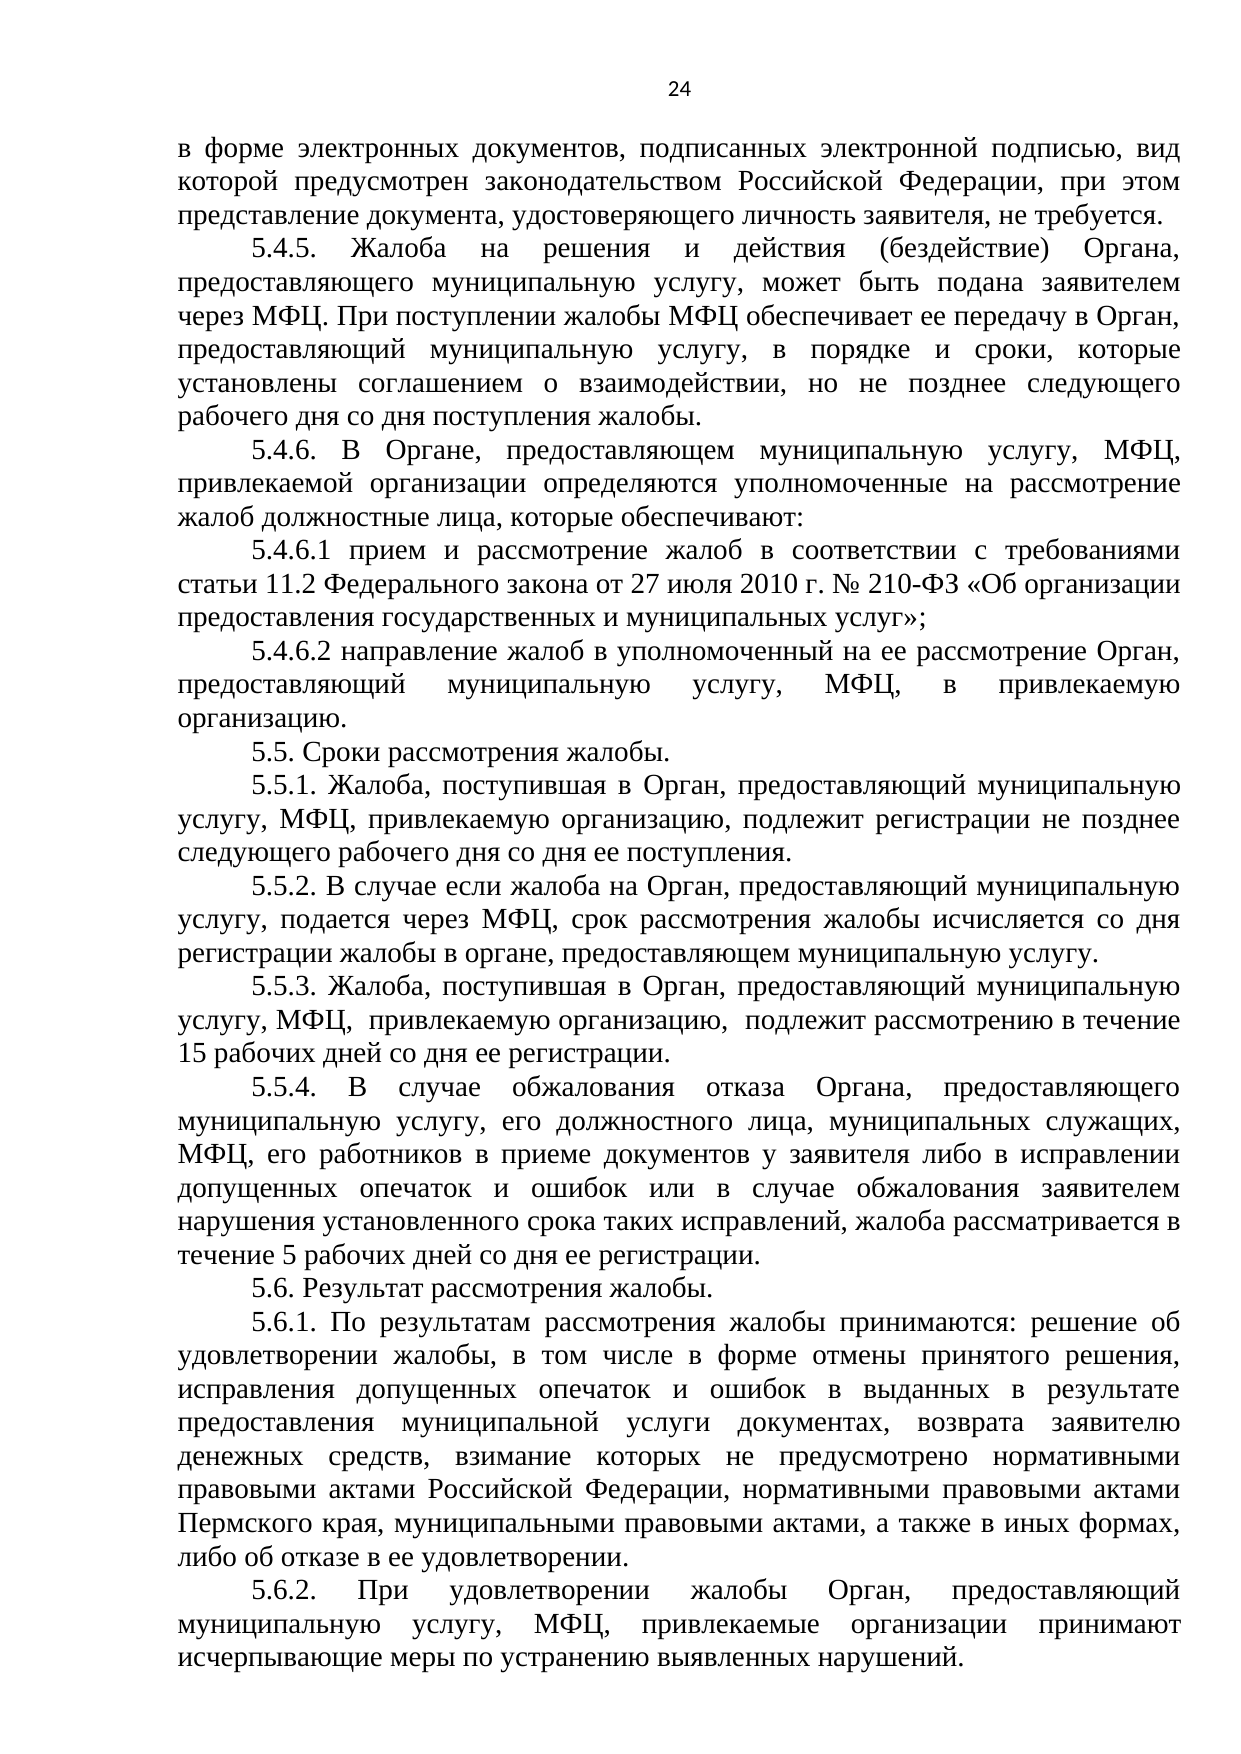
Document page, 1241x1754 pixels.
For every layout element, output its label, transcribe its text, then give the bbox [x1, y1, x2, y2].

text 5.5. Сроки рассмотрения жалобы. [177, 734, 1181, 767]
text 5.4.5. Жалоба на решения и действия (бездействие) Органа, предоставляющего муниципальную услугу, может быть подана заявителем через МФЦ. При поступлении жалобы МФЦ обеспечивает ее передачу в Орган, предоставляющий муниципальную услугу, в порядке и сроки, которые установлены соглашением о взаимодействии, но не позднее следующего рабочего дня со дня поступления жалобы. [177, 231, 1181, 432]
text 5.4.6.2 направление жалоб в уполномоченный на ее рассмотрение Орган, предоставляющий муниципальную услугу, МФЦ, в привлекаемую организацию. [177, 633, 1181, 734]
text 5.6.1. По результатам рассмотрения жалобы принимаются: решение об удовлетворении жалобы, в том числе в форме отмены принятого решения, исправления допущенных опечаток и ошибок в выданных в результате предоставления муниципальной услуги документах, возврата заявителю денежных средств, взимание которых не предусмотрено нормативными правовыми актами Российской Федерации, нормативными правовыми актами Пермского края, муниципальными правовыми актами, а также в иных формах, либо об отказе в ее удовлетворении. [177, 1304, 1181, 1572]
text 5.5.3. Жалоба, поступившая в Орган, предоставляющий муниципальную услугу, МФЦ, привлекаемую организацию, подлежит рассмотрению в течение 15 рабочих дней со дня ее регистрации. [177, 968, 1181, 1069]
text 5.5.4. В случае обжалования отказа Органа, предоставляющего муниципальную услугу, его должностного лица, муниципальных служащих, МФЦ, его работников в приеме документов у заявителя либо в исправлении допущенных опечаток и ошибок или в случае обжалования заявителем нарушения установленного срока таких исправлений, жалоба рассматривается в течение 5 рабочих дней со дня ее регистрации. [177, 1069, 1181, 1270]
text 5.5.2. В случае если жалоба на Орган, предоставляющий муниципальную услугу, подается через МФЦ, срок рассмотрения жалобы исчисляется со дня регистрации жалобы в органе, предоставляющем муниципальную услугу. [177, 868, 1181, 968]
text 5.4.6. В Органе, предоставляющем муниципальную услугу, МФЦ, привлекаемой организации определяются уполномоченные на рассмотрение жалоб должностные лица, которые обеспечивают: [177, 432, 1181, 532]
text 5.4.6.1 прием и рассмотрение жалоб в соответствии с требованиями статьи 11.2 Федерального закона от 27 июля 2010 г. № 210-ФЗ «Об организации предоставления государственных и муниципальных услуг»; [177, 532, 1181, 633]
text 5.5.1. Жалоба, поступившая в Орган, предоставляющий муниципальную услугу, МФЦ, привлекаемую организацию, подлежит регистрации не позднее следующего рабочего дня со дня ее поступления. [177, 767, 1181, 868]
text 5.6.2. При удовлетворении жалобы Орган, предоставляющий муниципальную услугу, МФЦ, привлекаемые организации принимают исчерпывающие меры по устранению выявленных нарушений. [177, 1572, 1181, 1673]
text 5.6. Результат рассмотрения жалобы. [177, 1270, 1181, 1304]
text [177, 130, 1181, 231]
